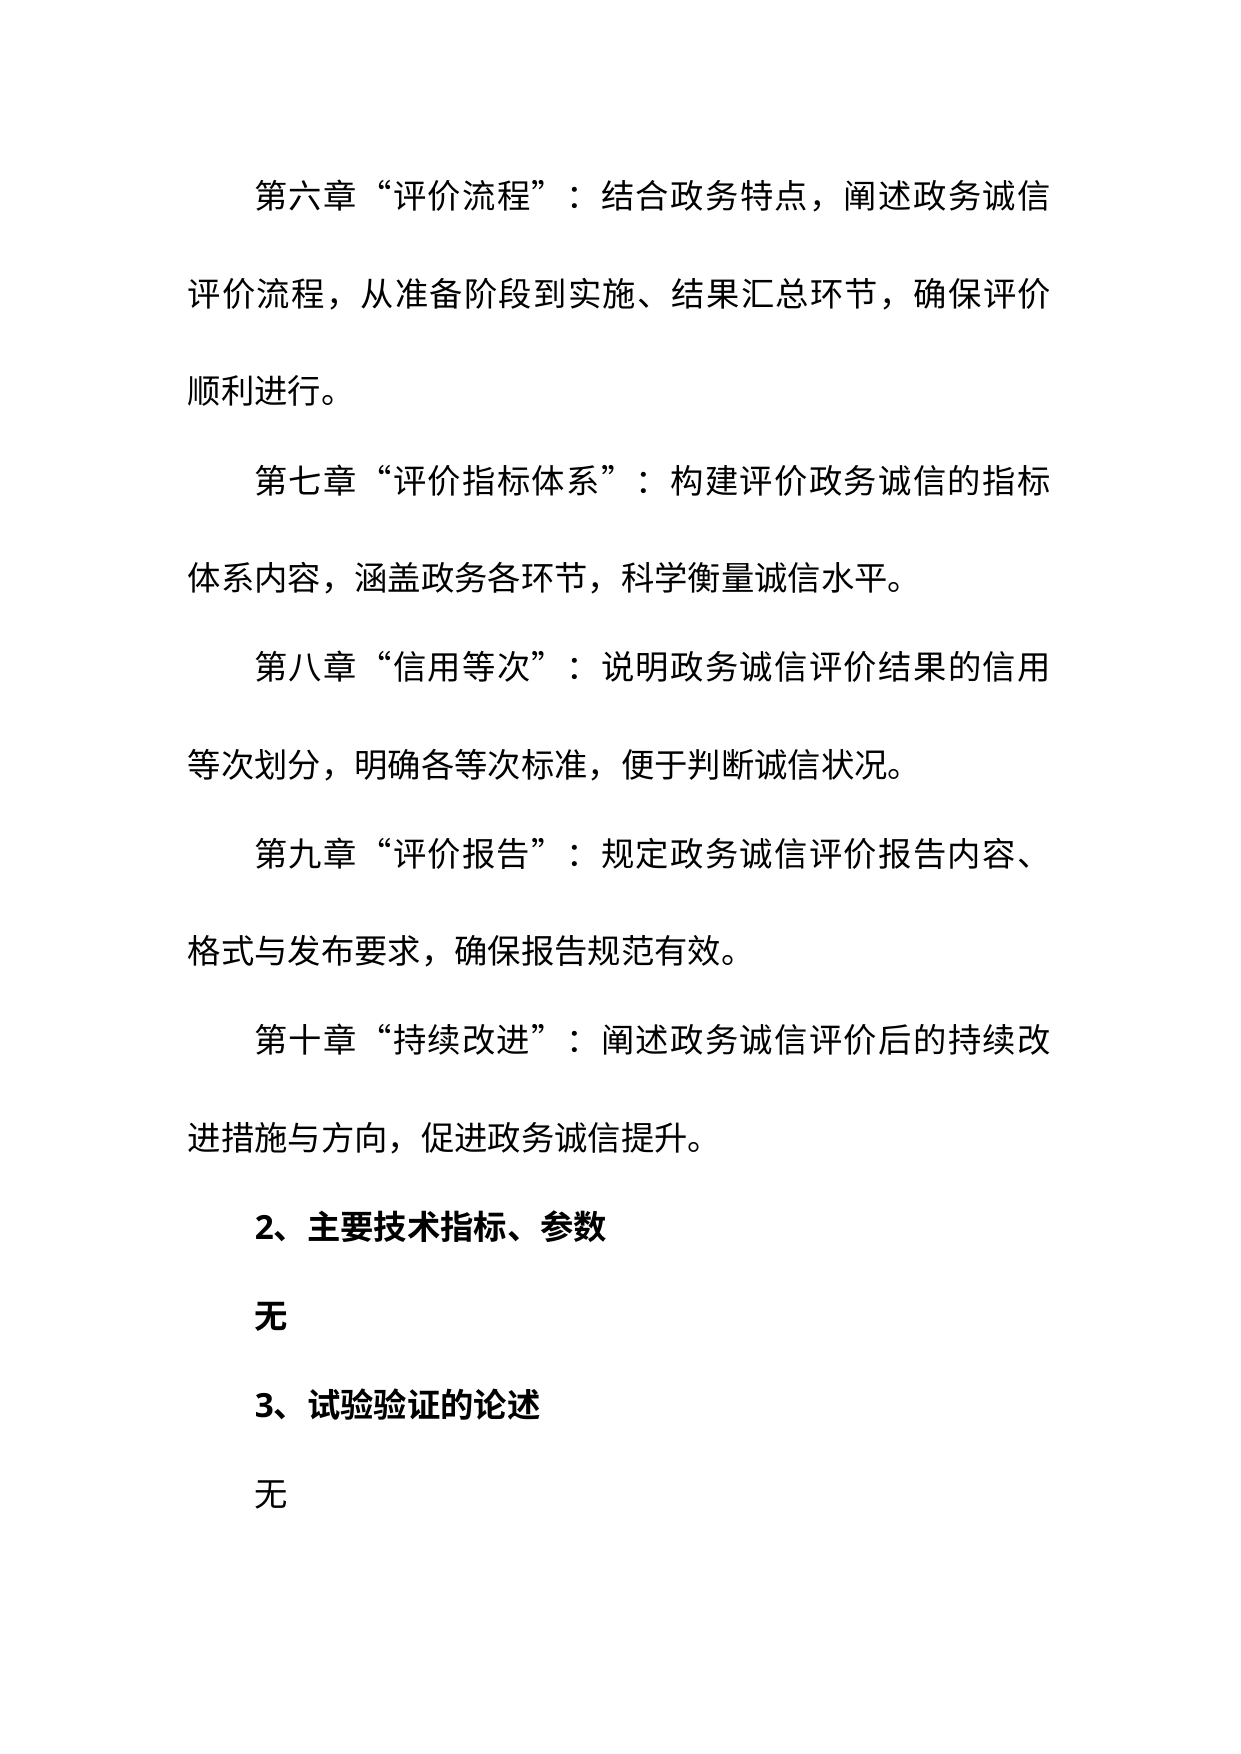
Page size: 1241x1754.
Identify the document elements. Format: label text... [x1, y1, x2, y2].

text 无 [187, 1281, 1053, 1346]
text 2、主要技术指标、参数 [187, 1192, 1053, 1257]
text 第八章“信用等次”：说明政务诚信评价结果的信用等次划分，明确各等次标准，便于判断诚信状况。 [187, 633, 1053, 795]
text 第六章“评价流程”：结合政务特点，阐述政务诚信评价流程，从准备阶段到实施、结果汇总环节，确保评价顺利进行。 [187, 162, 1053, 422]
text 第九章“评价报告”：规定政务诚信评价报告内容、格式与发布要求，确保报告规范有效。 [187, 819, 1053, 982]
text 无 [187, 1460, 1053, 1525]
text 第十章“持续改进”：阐述政务诚信评价后的持续改进措施与方向，促进政务诚信提升。 [187, 1006, 1053, 1168]
text 第七章“评价指标体系”：构建评价政务诚信的指标体系内容，涵盖政务各环节，科学衡量诚信水平。 [187, 446, 1053, 608]
text 3、试验验证的论述 [187, 1371, 1053, 1436]
